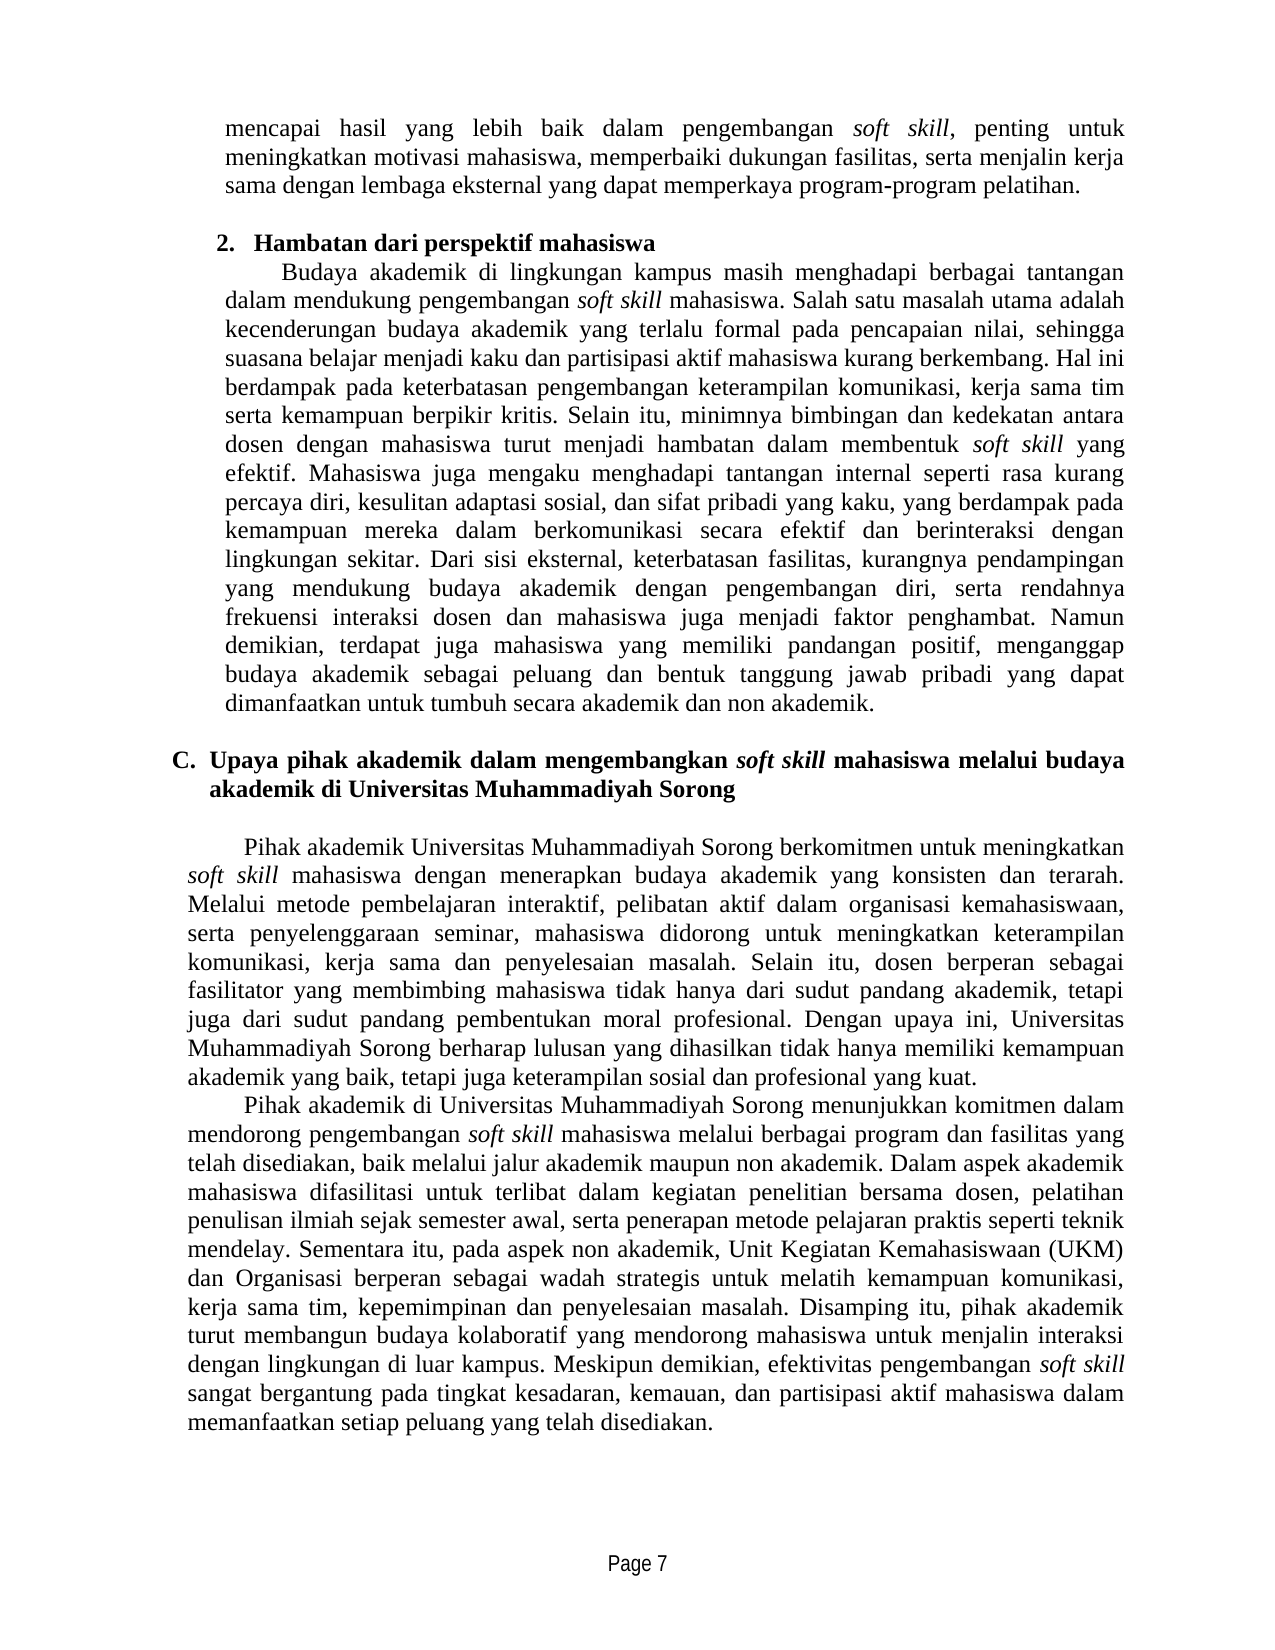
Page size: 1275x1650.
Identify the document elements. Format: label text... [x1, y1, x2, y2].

list Budaya akademik di lingkungan kampus masih menghadapi berbagai tantangan dalam mendukung pengembangan soft skill mahasiswa. Salah satu masalah utama adalah kecenderungan budaya akademik yang terlalu formal pada pencapaian nilai, sehingga suasana belajar menjadi kaku dan partisipasi aktif mahasiswa kurang berkembang. Hal ini berdampak pada keterbatasan pengembangan keterampilan komunikasi, kerja sama tim serta kemampuan berpikir kritis. Selain itu, minimnya bimbingan dan kedekatan antara dosen dengan mahasiswa turut menjadi hambatan dalam membentuk soft skill yang efektif. Mahasiswa juga mengaku menghadapi tantangan internal seperti rasa kurang percaya diri, kesulitan adaptasi sosial, dan sifat pribadi yang kaku, yang berdampak pada kemampuan mereka dalam berkomunikasi secara efektif dan berinteraksi dengan lingkungan sekitar. Dari sisi eksternal, keterbatasan fasilitas, kurangnya pendampingan yang mendukung budaya akademik dengan pengembangan diri, serta rendahnya frekuensi interaksi dosen dan mahasiswa juga menjadi faktor penghambat. Namun demikian, terdapat juga mahasiswa yang memiliki pandangan positif, menganggap budaya akademik sebagai peluang dan bentuk tanggung jawab pribadi yang dapat dimanfaatkan untuk tumbuh secara akademik dan non akademik. [225, 257, 1125, 717]
list Hambatan dari perspektif mahasiswa [216, 228, 1125, 257]
list Pihak akademik di Universitas Muhammadiyah Sorong menunjukkan komitmen dalam mendorong pengembangan soft skill mahasiswa melalui berbagai program dan fasilitas yang telah disediakan, baik melalui jalur akademik maupun non akademik. Dalam aspek akademik mahasiswa difasilitasi untuk terlibat dalam kegiatan penelitian bersama dosen, pelatihan penulisan ilmiah sejak semester awal, serta penerapan metode pelajaran praktis seperti teknik mendelay. Sementara itu, pada aspek non akademik, Unit Kegiatan Kemahasiswaan (UKM) dan Organisasi berperan sebagai wadah strategis untuk melatih kemampuan komunikasi, kerja sama tim, kepemimpinan dan penyelesaian masalah. Disamping itu, pihak akademik turut membangun budaya kolaboratif yang mendorong mahasiswa untuk menjalin interaksi dengan lingkungan di luar kampus. Meskipun demikian, efektivitas pengembangan soft skill sangat bergantung pada tingkat kesadaran, kemauan, dan partisipasi aktif mahasiswa dalam memanfaatkan setiap peluang yang telah disediakan. [187, 1091, 1125, 1436]
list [225, 113, 1125, 199]
list Pihak akademik Universitas Muhammadiyah Sorong berkomitmen untuk meningkatkan soft skill mahasiswa dengan menerapkan budaya akademik yang konsisten dan terarah. Melalui metode pembelajaran interaktif, pelibatan aktif dalam organisasi kemahasiswaan, serta penyelenggaraan seminar, mahasiswa didorong untuk meningkatkan keterampilan komunikasi, kerja sama dan penyelesaian masalah. Selain itu, dosen berperan sebagai fasilitator yang membimbing mahasiswa tidak hanya dari sudut pandang akademik, tetapi juga dari sudut pandang pembentukan moral profesional. Dengan upaya ini, Universitas Muhammadiyah Sorong berharap lulusan yang dihasilkan tidak hanya memiliki kemampuan akademik yang baik, tetapi juga keterampilan sosial dan profesional yang kuat. [187, 832, 1125, 1091]
list Upaya pihak akademik dalam mengembangkan soft skill mahasiswa melalui budaya akademik di Universitas Muhammadiyah Sorong [172, 746, 1125, 803]
